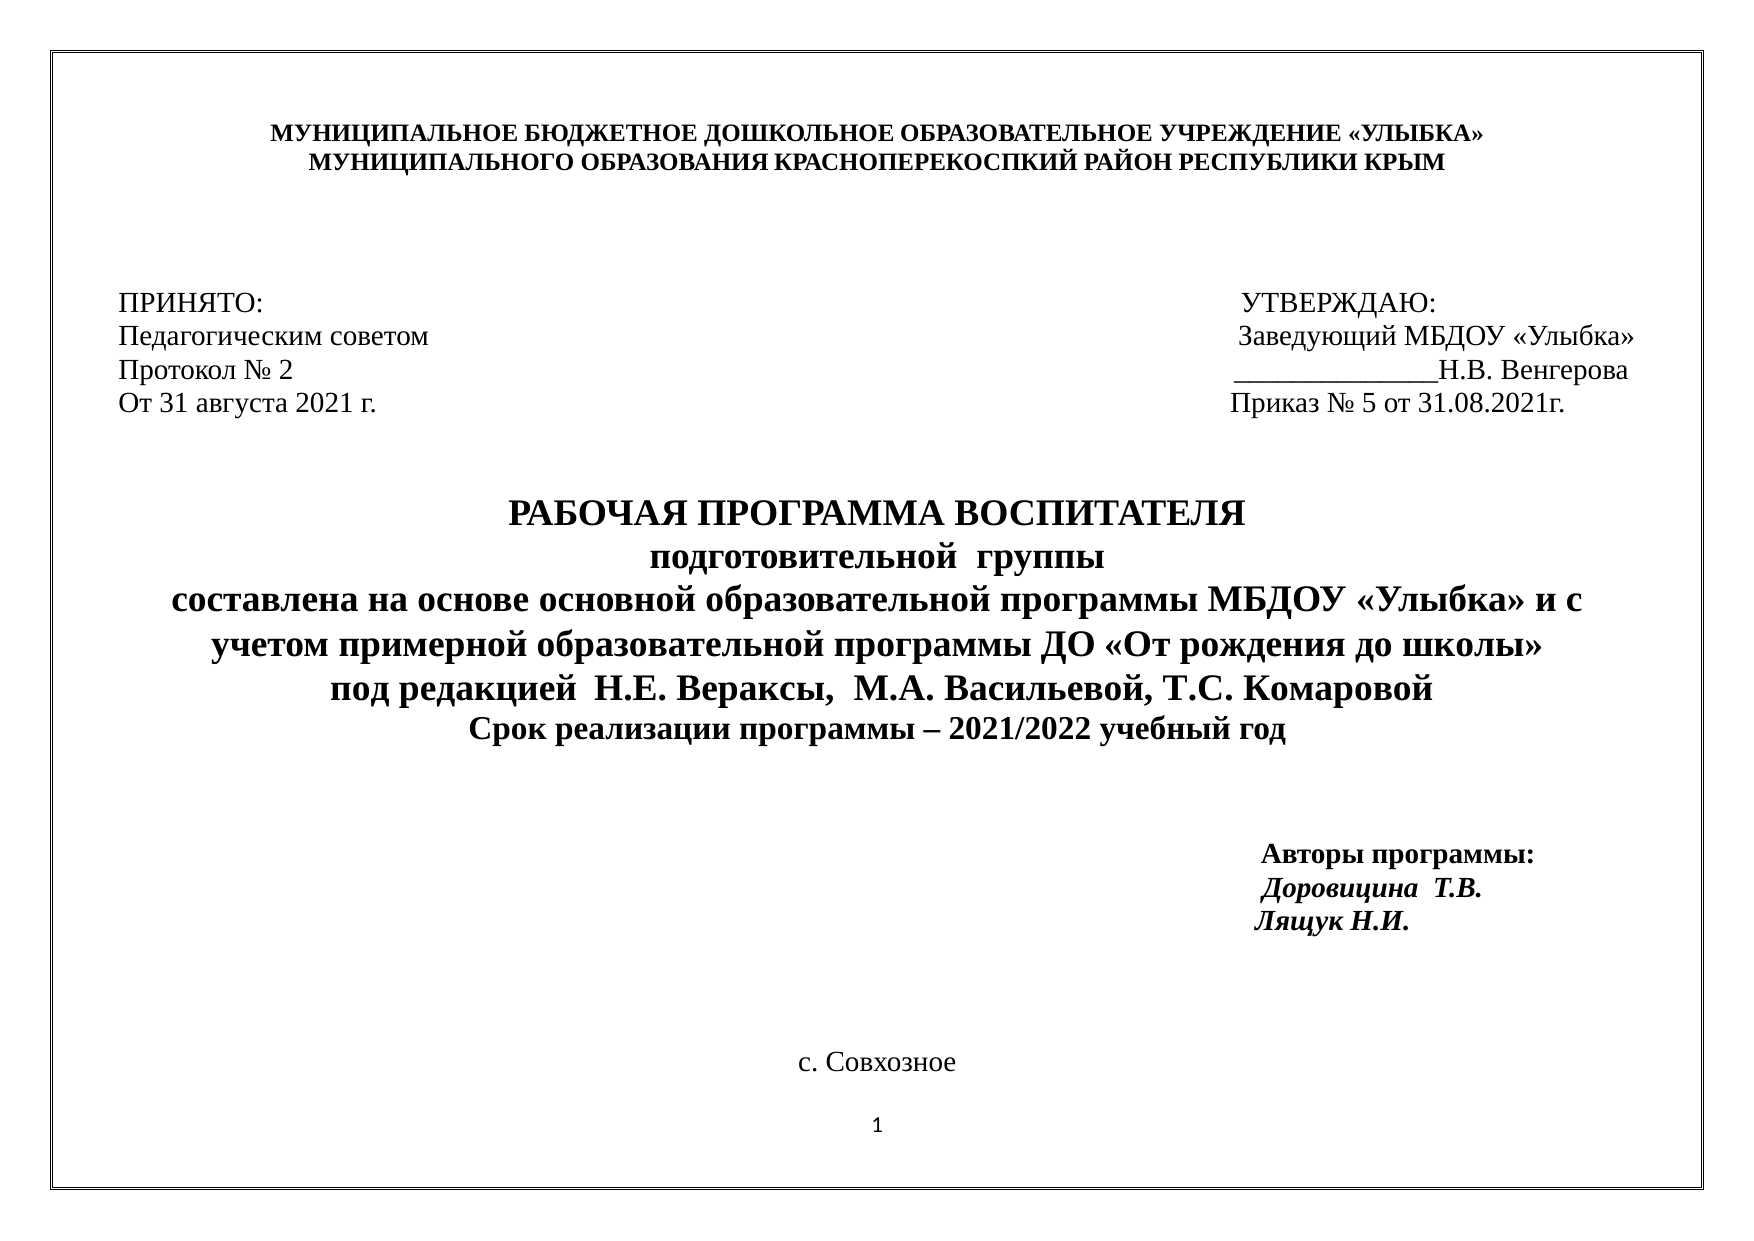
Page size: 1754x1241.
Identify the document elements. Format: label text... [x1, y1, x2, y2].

text составлена на основе основной образовательной программы МБДОУ «Улыбка» и с учетом примерной образовательной программы ДО «От рождения до школы» [118, 576, 1636, 665]
text Педагогическим советом Заведующий МБДОУ «Улыбка» [118, 318, 1636, 352]
text под редакцией Н.Е. Вераксы, М.А. Васильевой, Т.С. Комаровой [118, 665, 1636, 708]
text Авторы программы: [118, 836, 1636, 870]
text с. Совхозное [118, 1044, 1636, 1077]
text Срок реализации программы – 2021/2022 учебный год [118, 708, 1636, 747]
text МУНИЦИПАЛЬНОЕ БЮДЖЕТНОЕ ДОШКОЛЬНОЕ ОБРАЗОВАТЕЛЬНОЕ УЧРЕЖДЕНИЕ «УЛЫБКА» [118, 118, 1636, 147]
text Доровицина Т.В. [118, 870, 1636, 903]
text РАБОЧАЯ ПРОГРАММА ВОСПИТАТЕЛЯ [118, 490, 1636, 533]
text МУНИЦИПАЛЬНОГО ОБРАЗОВАНИЯ КРАСНОПЕРЕКОСПКИЙ РАЙОН РЕСПУБЛИКИ КРЫМ [118, 147, 1636, 176]
text ПРИНЯТО: УТВЕРЖДАЮ: [118, 285, 1636, 318]
text От 31 августа 2021 г. Приказ № 5 от 31.08.2021г. [118, 385, 1636, 419]
text подготовительной группы [118, 533, 1636, 576]
text Протокол № 2 ______________Н.В. Венгерова [118, 352, 1636, 385]
text Лящук Н.И. [118, 903, 1636, 937]
